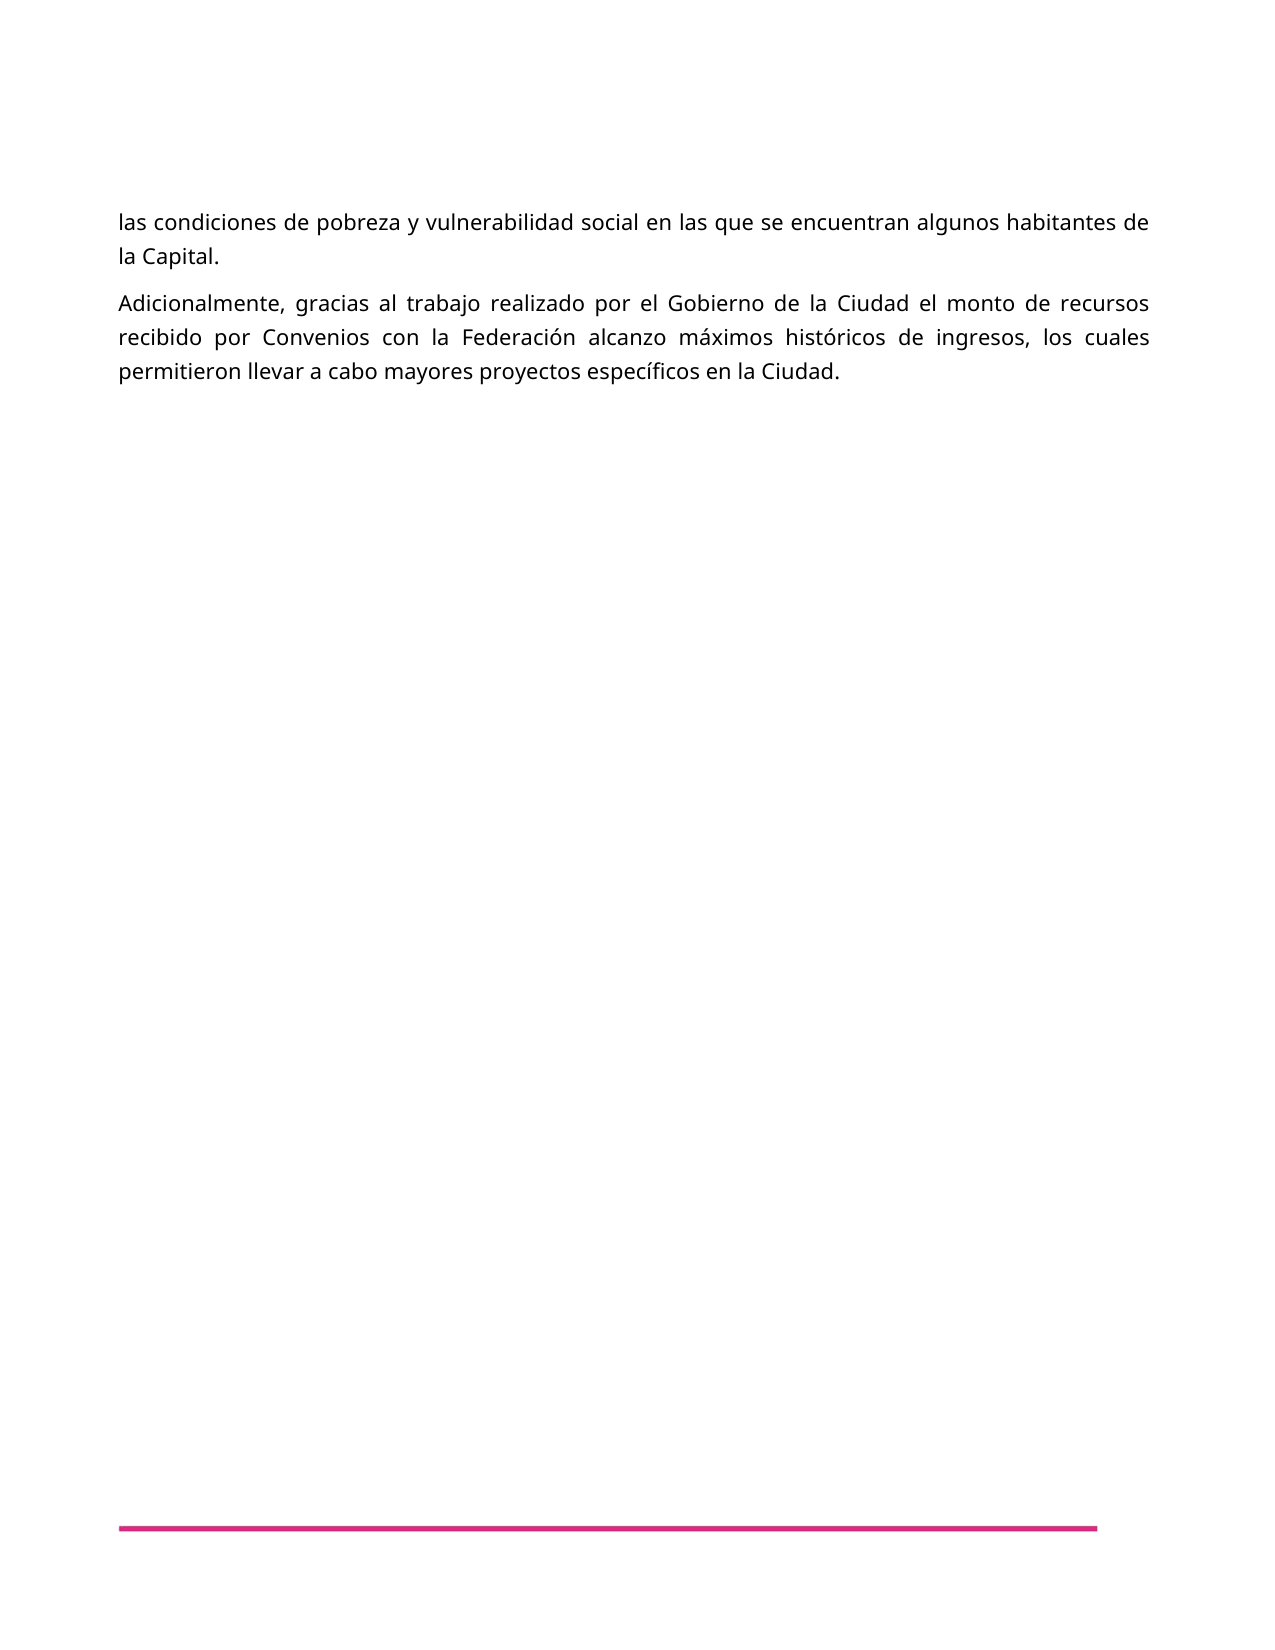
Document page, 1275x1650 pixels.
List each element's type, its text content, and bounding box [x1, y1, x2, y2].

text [118, 207, 1152, 271]
picture [118, 1525, 1098, 1532]
text Adicionalmente, gracias al trabajo realizado por el Gobierno de la Ciudad el monto de recursos recibido por Convenios con la Federación alcanzo máximos históricos de ingresos, los cuales permitieron llevar a cabo mayores proyectos específicos en la Ciudad. [118, 288, 1152, 386]
